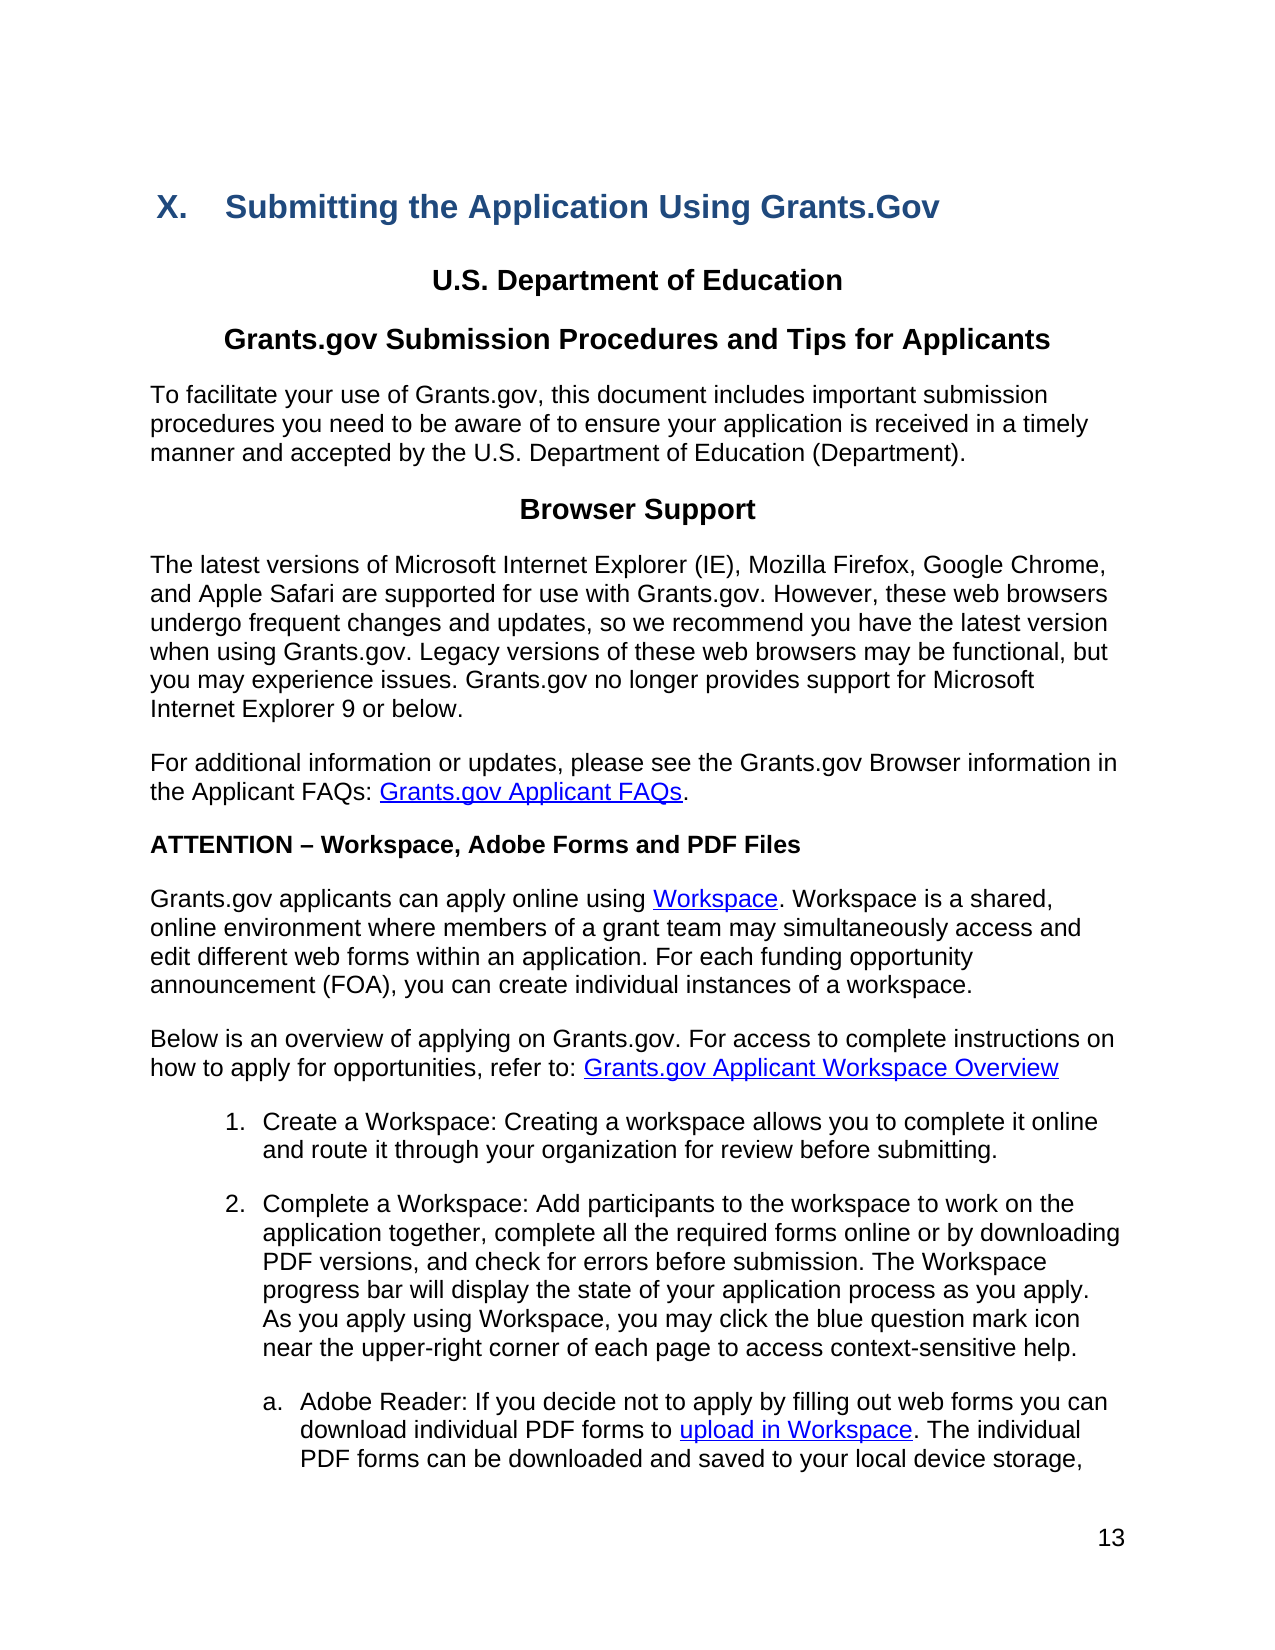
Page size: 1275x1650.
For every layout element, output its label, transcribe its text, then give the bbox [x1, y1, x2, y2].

text Grants.gov applicants can apply online using Workspace. Workspace is a shared, online environment where members of a grant team may simultaneously access and edit different web forms within an application. For each funding opportunity announcement (FOA), you can create individual instances of a workspace. [150, 884, 1125, 999]
text Below is an overview of applying on Grants.gov. For access to complete instructions on how to apply for opportunities, refer to: Grants.gov Applicant Workspace Overview [150, 1024, 1125, 1082]
subtitle Submitting the Application Using Grants.Gov [187, 187, 1050, 226]
subtitle U.S. Department of Education [150, 263, 1125, 297]
subtitle Grants.gov Submission Procedures and Tips for Applicants [150, 322, 1125, 356]
text For additional information or updates, please see the Grants.gov Browser information in the Applicant FAQs: Grants.gov Applicant FAQs. [150, 748, 1125, 805]
text To facilitate your use of Grants.gov, this document includes important submission procedures you need to be aware of to ensure your application is received in a timely manner and accepted by the U.S. Department of Education (Department). [150, 381, 1125, 467]
text ATTENTION – Workspace, Adobe Forms and PDF Files [150, 830, 1125, 859]
list Create a Workspace: Creating a workspace allows you to complete it online and route it through your organization for review before submitting. [225, 1107, 1125, 1164]
subtitle Browser Support [150, 492, 1125, 525]
text The latest versions of Microsoft Internet Explorer (IE), Mozilla Firefox, Google Chrome, and Apple Safari are supported for use with Grants.gov. However, these web browsers undergo frequent changes and updates, so we recommend you have the latest version when using Grants.gov. Legacy versions of these web browsers may be functional, but you may experience issues. Grants.gov no longer provides support for Microsoft Internet Explorer 9 or below. [150, 550, 1125, 723]
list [262, 1387, 1125, 1473]
list Complete a Workspace: Add participants to the workspace to work on the application together, complete all the required forms online or by downloading PDF versions, and check for errors before submission. The Workspace progress bar will display the state of your application process as you apply. As you apply using Workspace, you may click the blue question mark icon near the upper-right corner of each page to access context-sensitive help. [225, 1189, 1125, 1362]
